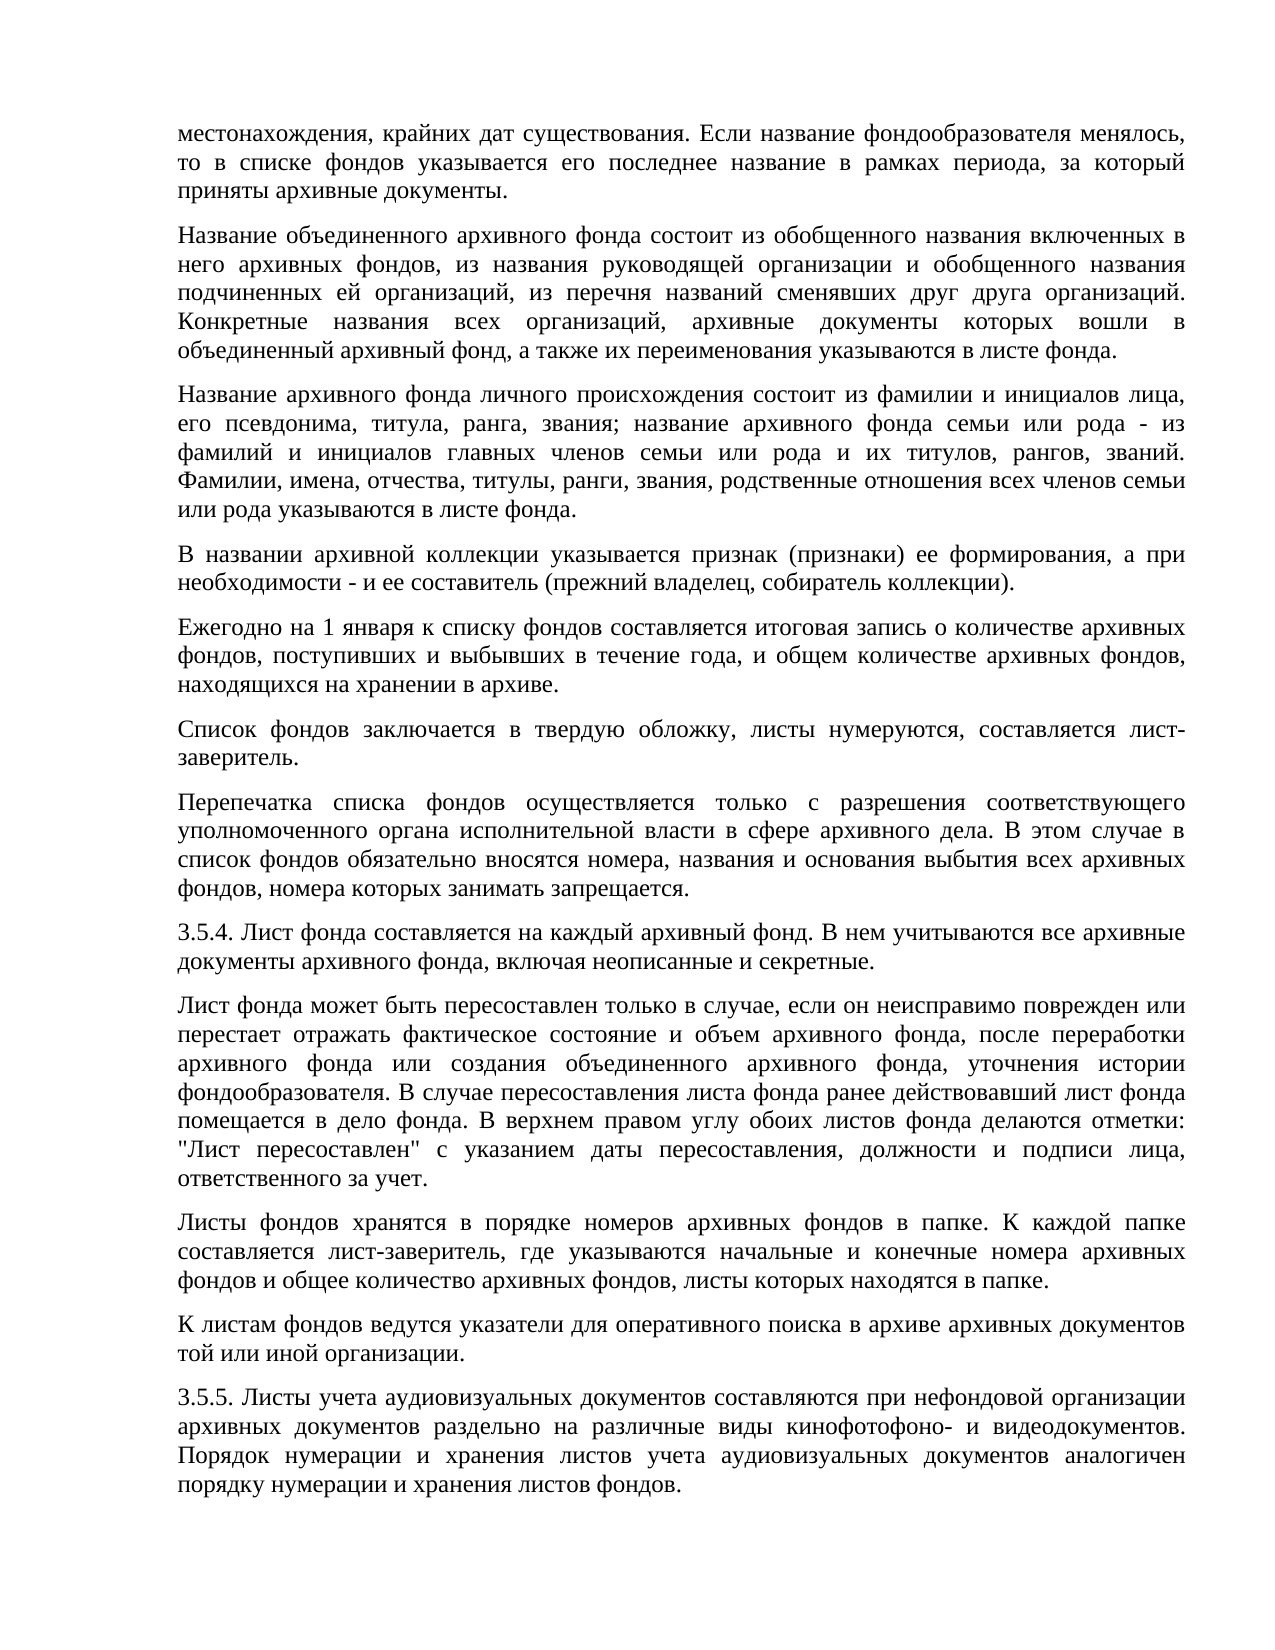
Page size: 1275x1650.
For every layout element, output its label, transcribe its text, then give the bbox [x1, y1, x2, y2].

text 3.5.5. Листы учета аудиовизуальных документов составляются при нефондовой организации архивных документов раздельно на различные виды кинофотофоно- и видеодокументов. Порядок нумерации и хранения листов учета аудиовизуальных документов аналогичен порядку нумерации и хранения листов фондов. [177, 1382, 1186, 1497]
text В названии архивной коллекции указывается признак (признаки) ее формирования, а при необходимости - и ее составитель (прежний владелец, собиратель коллекции). [177, 539, 1186, 596]
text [177, 118, 1186, 204]
text Название архивного фонда личного происхождения состоит из фамилии и инициалов лица, его псевдонима, титула, ранга, звания; название архивного фонда семьи или рода - из фамилий и инициалов главных членов семьи или рода и их титулов, рангов, званий. Фамилии, имена, отчества, титулы, ранги, звания, родственные отношения всех членов семьи или рода указываются в листе фонда. [177, 379, 1186, 523]
text Лист фонда может быть пересоставлен только в случае, если он неисправимо поврежден или перестает отражать фактическое состояние и объем архивного фонда, после переработки архивного фонда или создания объединенного архивного фонда, уточнения истории фондообразователя. В случае пересоставления листа фонда ранее действовавший лист фонда помещается в дело фонда. В верхнем правом углу обоих листов фонда делаются отметки: "Лист пересоставлен" с указанием даты пересоставления, должности и подписи лица, ответственного за учет. [177, 991, 1186, 1192]
text Перепечатка списка фондов осуществляется только с разрешения соответствующего уполномоченного органа исполнительной власти в сфере архивного дела. В этом случае в список фондов обязательно вносятся номера, названия и основания выбытия всех архивных фондов, номера которых занимать запрещается. [177, 787, 1186, 902]
text Ежегодно на 1 января к списку фондов составляется итоговая запись о количестве архивных фондов, поступивших и выбывших в течение года, и общем количестве архивных фондов, находящихся на хранении в архиве. [177, 612, 1186, 698]
text Листы фондов хранятся в порядке номеров архивных фондов в папке. К каждой папке составляется лист-заверитель, где указываются начальные и конечные номера архивных фондов и общее количество архивных фондов, листы которых находятся в папке. [177, 1207, 1186, 1294]
text 3.5.4. Лист фонда составляется на каждый архивный фонд. В нем учитываются все архивные документы архивного фонда, включая неописанные и секретные. [177, 917, 1186, 975]
text Список фондов заключается в твердую обложку, листы нумеруются, составляется лист-заверитель. [177, 714, 1186, 771]
text Название объединенного архивного фонда состоит из обобщенного названия включенных в него архивных фондов, из названия руководящей организации и обобщенного названия подчиненных ей организаций, из перечня названий сменявших друг друга организаций. Конкретные названия всех организаций, архивные документы которых вошли в объединенный архивный фонд, а также их переименования указываются в листе фонда. [177, 220, 1186, 364]
text К листам фондов ведутся указатели для оперативного поиска в архиве архивных документов той или иной организации. [177, 1309, 1186, 1367]
